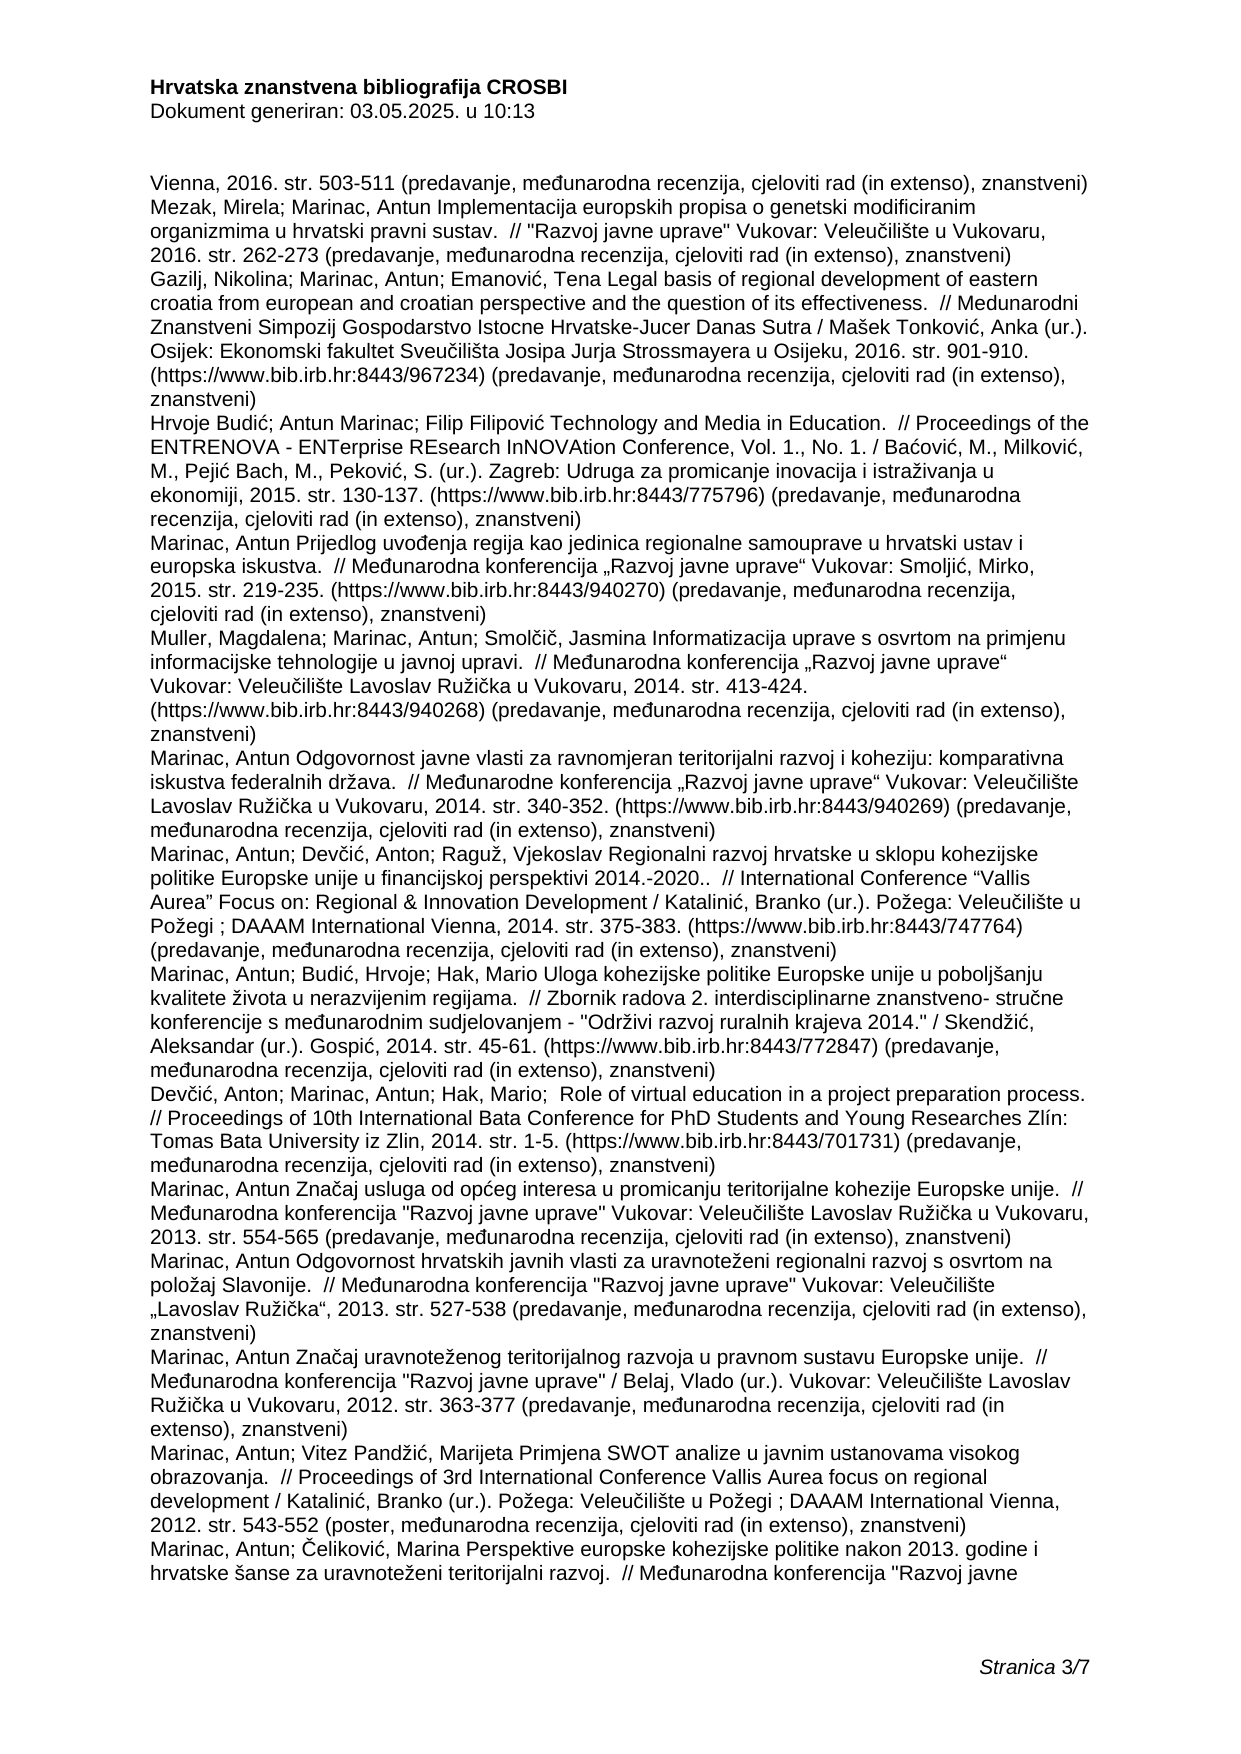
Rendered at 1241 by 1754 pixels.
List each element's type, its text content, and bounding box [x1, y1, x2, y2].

text Hrvoje Budić; Antun Marinac; Filip Filipović [150, 411, 1090, 530]
text Marinac, Antun [150, 746, 1090, 842]
text Devčić, Anton; Marinac, Antun; Hak, Mario; [150, 1081, 1090, 1177]
text Marinac, Antun [150, 1345, 1090, 1441]
text Marinac, Antun; Budić, Hrvoje; Hak, Mario [150, 962, 1090, 1081]
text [150, 171, 1090, 195]
text Marinac, Antun; Vitez Pandžić, Marijeta [150, 1441, 1090, 1537]
text Marinac, Antun [150, 1177, 1090, 1249]
text Marinac, Antun [150, 530, 1090, 626]
text Muller, Magdalena; Marinac, Antun; Smolčič, Jasmina [150, 626, 1090, 746]
text Gazilj, Nikolina; Marinac, Antun; Emanović, Tena [150, 267, 1090, 411]
text Marinac, Antun [150, 1249, 1090, 1345]
text Marinac, Antun; Devčić, Anton; Raguž, Vjekoslav [150, 842, 1090, 962]
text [150, 1537, 1090, 1584]
text Mezak, Mirela; Marinac, Antun [150, 195, 1090, 267]
